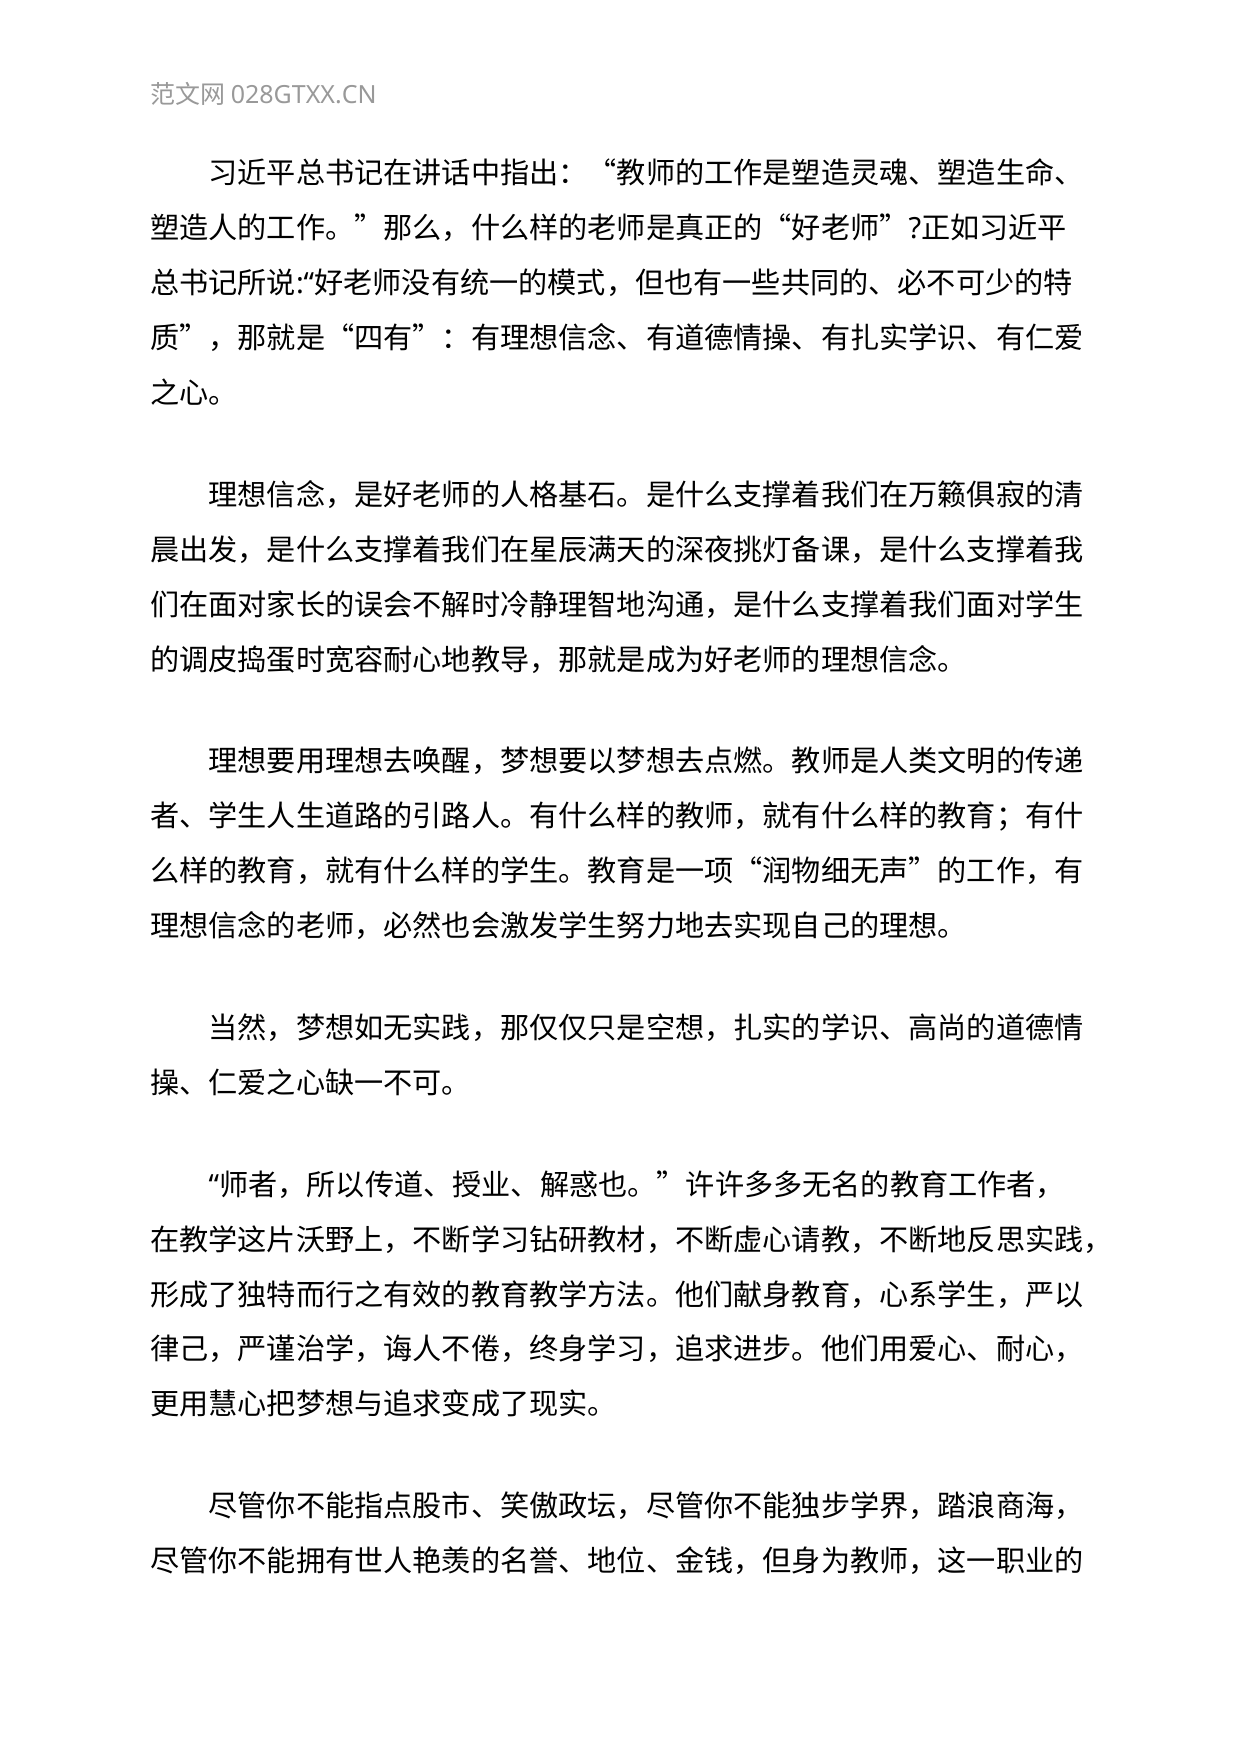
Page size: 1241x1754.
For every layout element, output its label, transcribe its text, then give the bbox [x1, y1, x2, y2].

text 习近平总书记在讲话中指出：“教师的工作是塑造灵魂、塑造生命、塑造人的工作。”那么，什么样的老师是真正的“好老师”?正如习近平总书记所说:“好老师没有统一的模式，但也有一些共同的、必不可少的特质”，那就是“四有”：有理想信念、有道德情操、有扎实学识、有仁爱之心。 [150, 150, 1090, 412]
text 当然，梦想如无实践，那仅仅只是空想，扎实的学识、高尚的道德情操、仁爱之心缺一不可。 [150, 1004, 1090, 1102]
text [150, 1483, 1090, 1580]
text 理想要用理想去唤醒，梦想要以梦想去点燃。教师是人类文明的传递者、学生人生道路的引路人。有什么样的教师，就有什么样的教育；有什么样的教育，就有什么样的学生。教育是一项“润物细无声”的工作，有理想信念的老师，必然也会激发学生努力地去实现自己的理想。 [150, 738, 1090, 945]
text “师者，所以传道、授业、解惑也。”许许多多无名的教育工作者，在教学这片沃野上，不断学习钻研教材，不断虚心请教，不断地反思实践，形成了独特而行之有效的教育教学方法。他们献身教育，心系学生，严以律己，严谨治学，诲人不倦，终身学习，追求进步。他们用爱心、耐心，更用慧心把梦想与追求变成了现实。 [150, 1161, 1090, 1423]
text 理想信念，是好老师的人格基石。是什么支撑着我们在万籁俱寂的清晨出发，是什么支撑着我们在星辰满天的深夜挑灯备课，是什么支撑着我们在面对家长的误会不解时冷静理智地沟通，是什么支撑着我们面对学生的调皮捣蛋时宽容耐心地教导，那就是成为好老师的理想信念。 [150, 472, 1090, 678]
